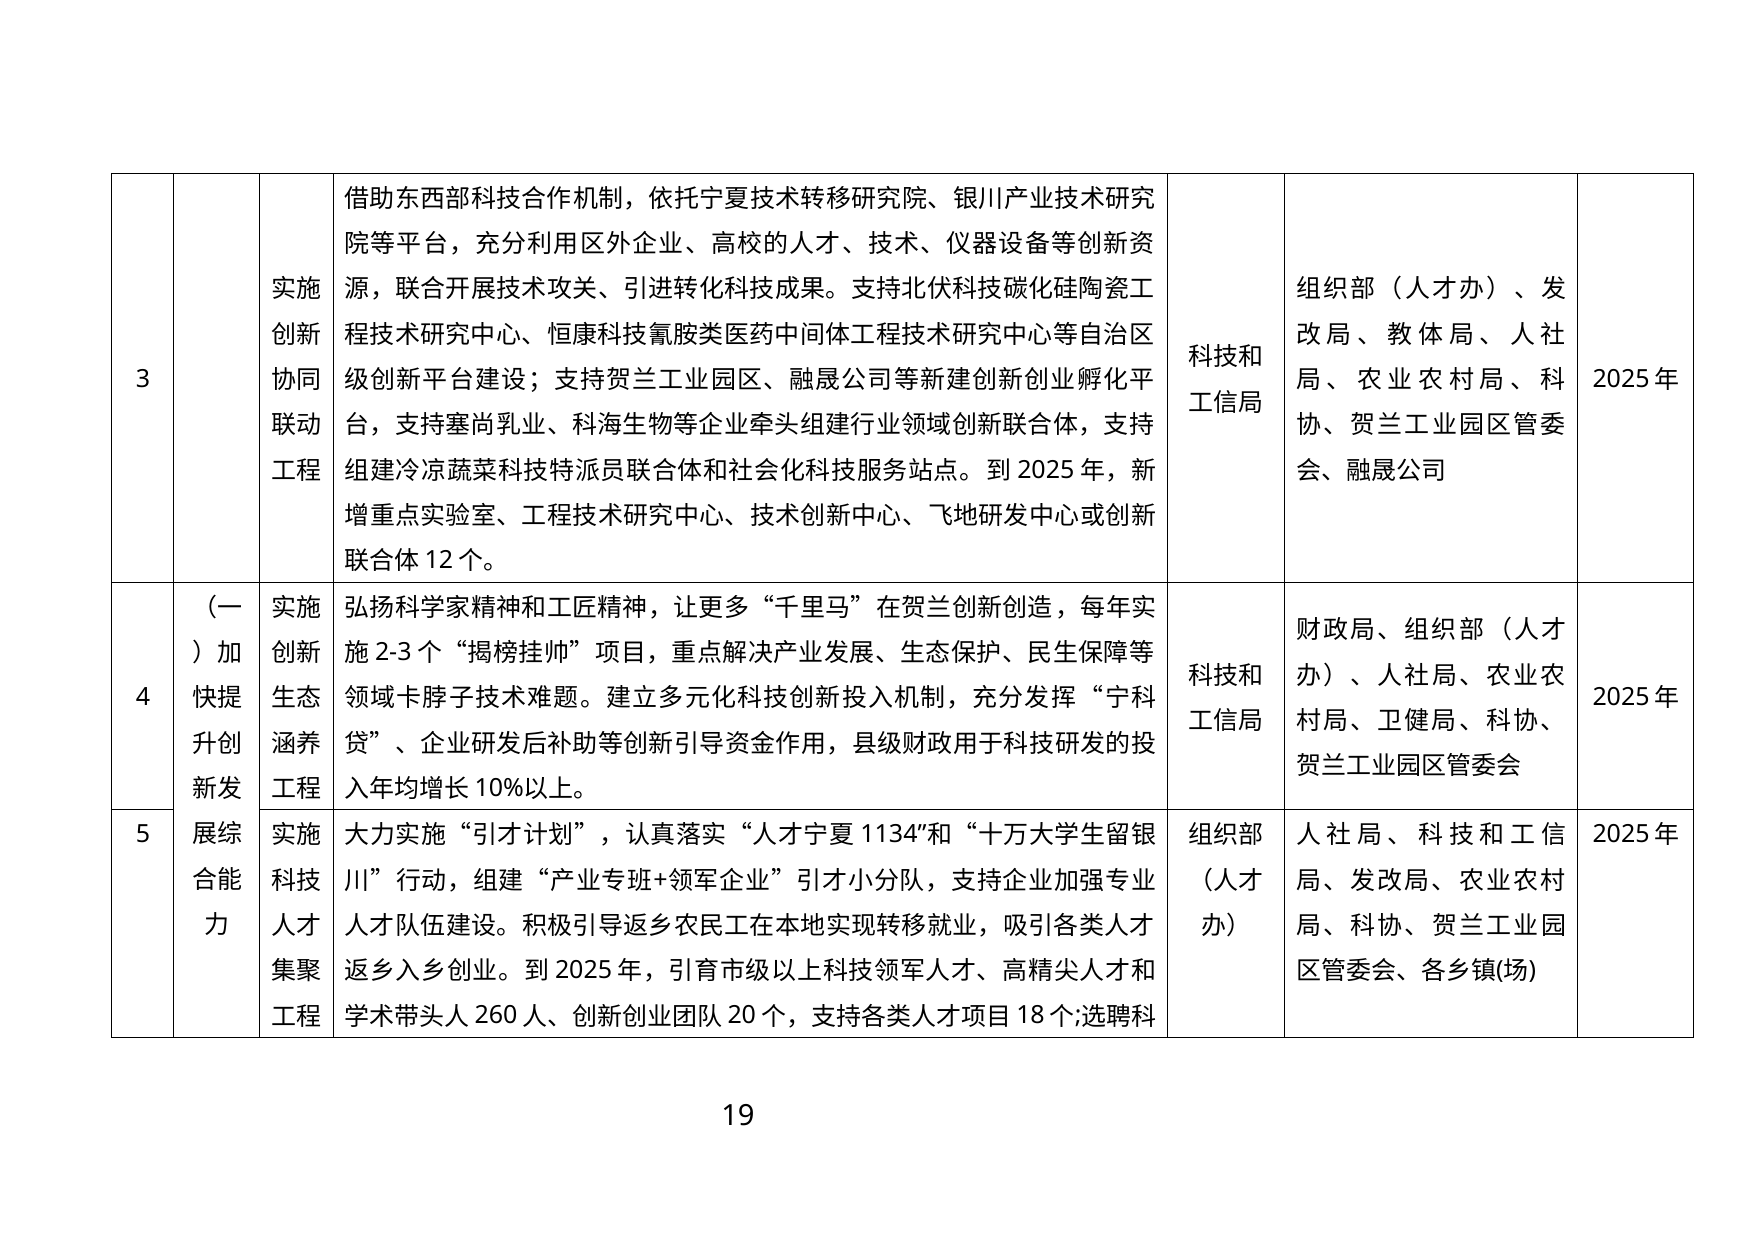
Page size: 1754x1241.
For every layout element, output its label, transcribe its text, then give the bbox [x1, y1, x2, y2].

table_cell 科技和工信局 [1168, 174, 1284, 582]
table_cell 3 [112, 174, 173, 582]
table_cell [334, 810, 1167, 1037]
table_cell 2025年 [1578, 810, 1693, 1037]
table_cell 弘扬科学家精神和工匠精神，让更多“千里马”在贺兰创新创造，每年实施2-3个“揭榜挂帅”项目，重点解决产业发展、生态保护、民生保障等领域卡脖子技术难题。建立多元化科技创新投入机制，充分发挥“宁科贷”、企业研发后补助等创新引导资金作用，县级财政用于科技研发的投入年均增长10%以上。 [334, 583, 1167, 809]
table_cell 借助东西部科技合作机制，依托宁夏技术转移研究院、银川产业技术研究院等平台，充分利用区外企业、高校的人才、技术、仪器设备等创新资源，联合开展技术攻关、引进转化科技成果。支持北伏科技碳化硅陶瓷工程技术研究中心、恒康科技氰胺类医药中间体工程技术研究中心等自治区级创新平台建设；支持贺兰工业园区、融晟公司等新建创新创业孵化平台，支持塞尚乳业、科海生物等企业牵头组建行业领域创新联合体，支持组建冷凉蔬菜科技特派员联合体和社会化科技服务站点。到2025年，新增重点实验室、工程技术研究中心、技术创新中心、飞地研发中心或创新联合体12个。 [334, 174, 1167, 582]
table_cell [1285, 810, 1577, 1037]
table_cell 2025年 [1578, 174, 1693, 582]
table_cell 实施创新生态涵养工程 [260, 583, 333, 809]
table_cell 4 [112, 583, 173, 809]
table_cell 实施科技人才集聚工程 [260, 810, 333, 1037]
table_cell （一）加快提升创新发展综合能力 [174, 583, 259, 1037]
table_cell 组织部（人才办）、发改局、教体局、人社局、农业农村局、科协、贺兰工业园区管委会、融晟公司 [1285, 174, 1577, 582]
table_cell 实施创新协同联动工程 [260, 174, 333, 582]
table_cell 财政局、组织部（人才办）、人社局、农业农村局、卫健局、科协、贺兰工业园区管委会 [1285, 583, 1577, 809]
table_cell 2025年 [1578, 583, 1693, 809]
table_cell 组织部（人才办） [1168, 810, 1284, 1037]
table_cell 科技和工信局 [1168, 583, 1284, 809]
table_cell 5 [112, 810, 173, 1037]
